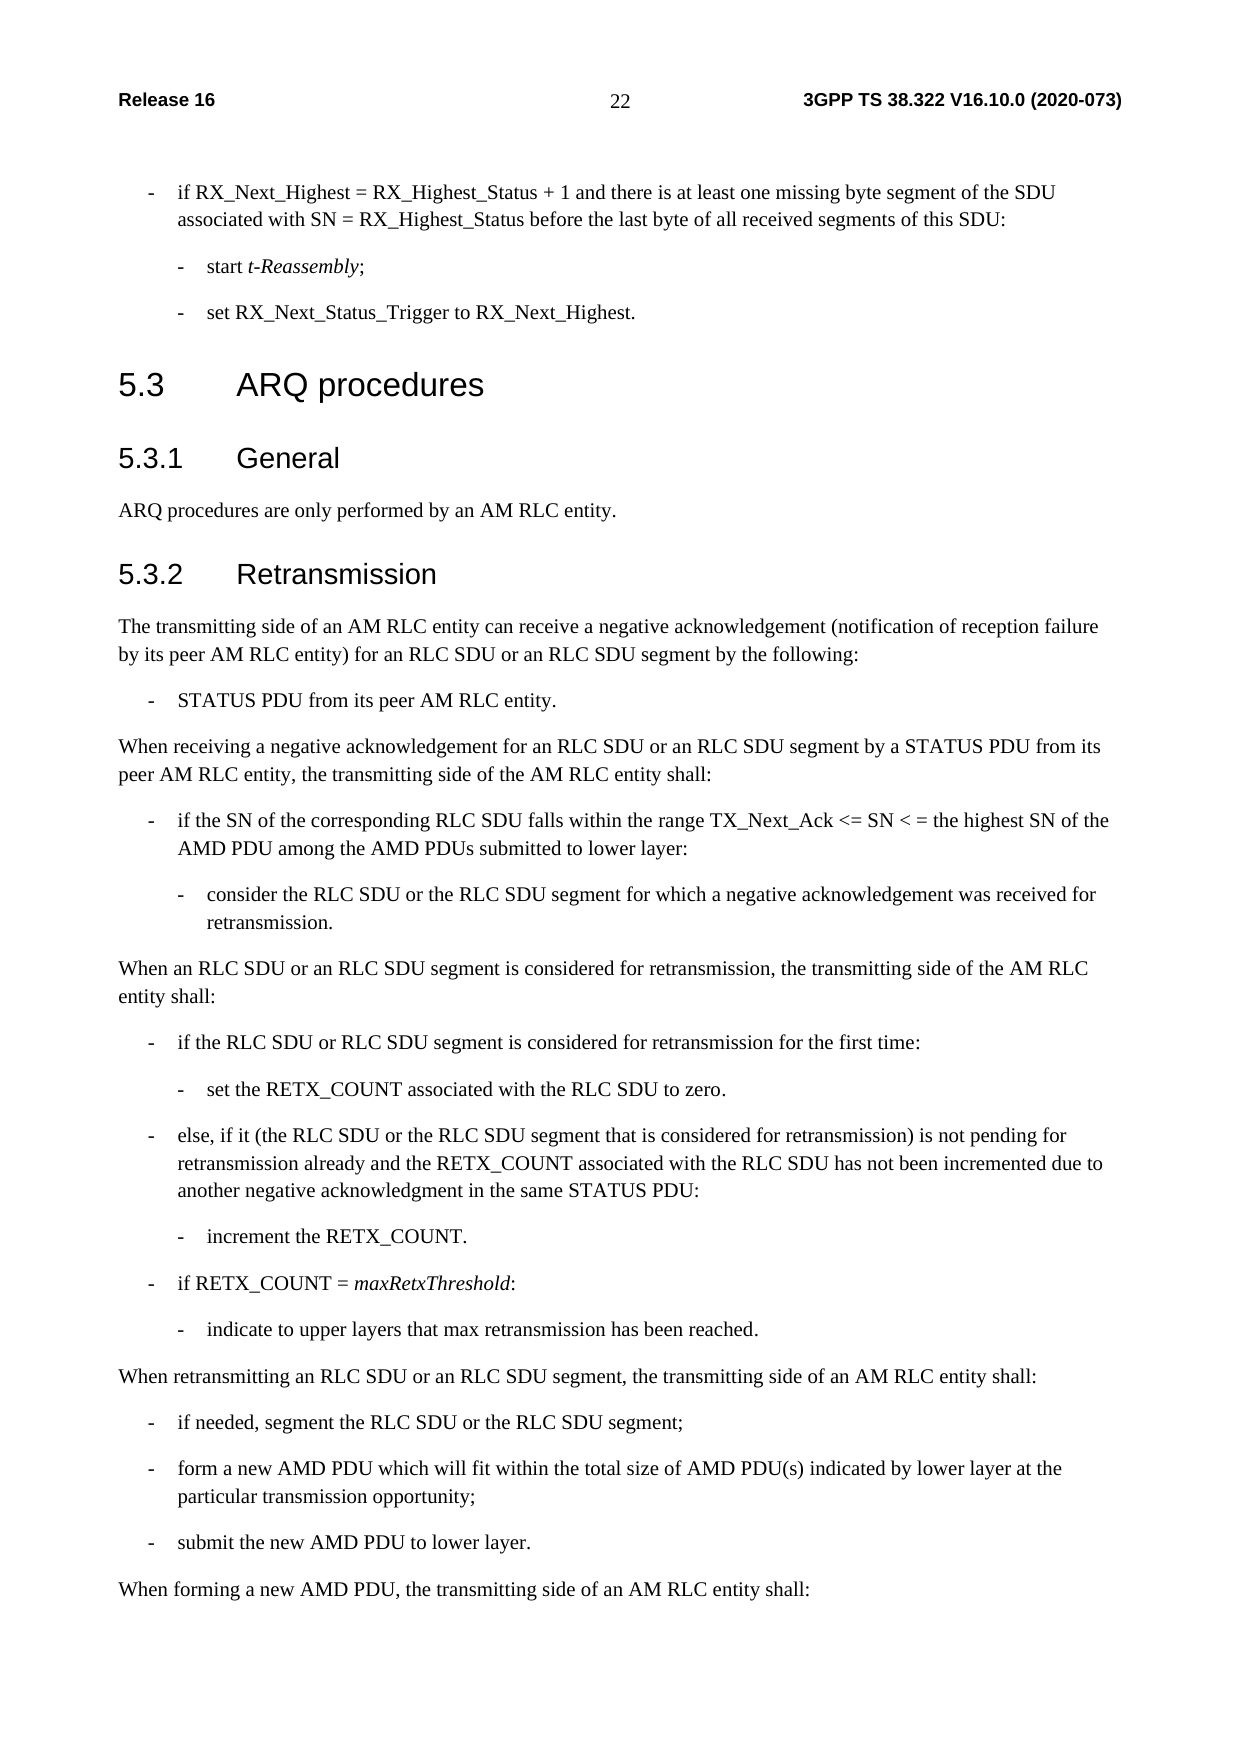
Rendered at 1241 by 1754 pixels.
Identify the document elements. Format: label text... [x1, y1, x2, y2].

text - start t-Reassembly; [177, 254, 1122, 278]
text The transmitting side of an AM RLC entity can receive a negative acknowledgement (notification of reception failure by its peer AM RLC entity) for an RLC SDU or an RLC SDU segment by the following: [118, 614, 1122, 666]
text - if RETX_COUNT = maxRetxThreshold: [148, 1271, 1122, 1295]
text - increment the RETX_COUNT. [177, 1224, 1122, 1248]
text - form a new AMD PDU which will fit within the total size of AMD PDU(s) indicated by lower layer at the particular transmission opportunity; [148, 1456, 1122, 1508]
text When retransmitting an RLC SDU or an RLC SDU segment, the transmitting side of an AM RLC entity shall: [118, 1363, 1122, 1388]
text - else, if it (the RLC SDU or the RLC SDU segment that is considered for retransmission) is not pending for retransmission already and the RETX_COUNT associated with the RLC SDU has not been incremented due to another negative acknowledgment in the same STATUS PDU: [148, 1123, 1122, 1202]
text - set RX_Next_Status_Trigger to RX_Next_Highest. [177, 300, 1122, 324]
subtitle 5.3 ARQ procedures [118, 365, 1122, 404]
text - STATUS PDU from its peer AM RLC entity. [148, 688, 1122, 712]
text ARQ procedures are only performed by an AM RLC entity. [118, 498, 1122, 522]
text - if RX_Next_Highest = RX_Highest_Status + 1 and there is at least one missing byte segment of the SDU associated with SN = RX_Highest_Status before the last byte of all received segments of this SDU: [148, 180, 1122, 231]
text - if needed, segment the RLC SDU or the RLC SDU segment; [148, 1410, 1122, 1434]
subtitle 5.3.2 Retransmission [118, 557, 1122, 590]
text When an RLC SDU or an RLC SDU segment is considered for retransmission, the transmitting side of the AM RLC entity shall: [118, 956, 1122, 1008]
text - if the RLC SDU or RLC SDU segment is considered for retransmission for the first time: [148, 1030, 1122, 1054]
text - set the RETX_COUNT associated with the RLC SDU to zero. [177, 1077, 1122, 1101]
text When forming a new AMD PDU, the transmitting side of an AM RLC entity shall: [118, 1577, 1122, 1601]
text - indicate to upper layers that max retransmission has been reached. [177, 1317, 1122, 1341]
text - if the SN of the corresponding RLC SDU falls within the range TX_Next_Ack <= SN < = the highest SN of the AMD PDU among the AMD PDUs submitted to lower layer: [148, 808, 1122, 860]
subtitle 5.3.1 General [118, 441, 1122, 474]
text When receiving a negative acknowledgement for an RLC SDU or an RLC SDU segment by a STATUS PDU from its peer AM RLC entity, the transmitting side of the AM RLC entity shall: [118, 734, 1122, 786]
text - submit the new AMD PDU to lower layer. [148, 1530, 1122, 1554]
text - consider the RLC SDU or the RLC SDU segment for which a negative acknowledgement was received for retransmission. [177, 882, 1122, 934]
